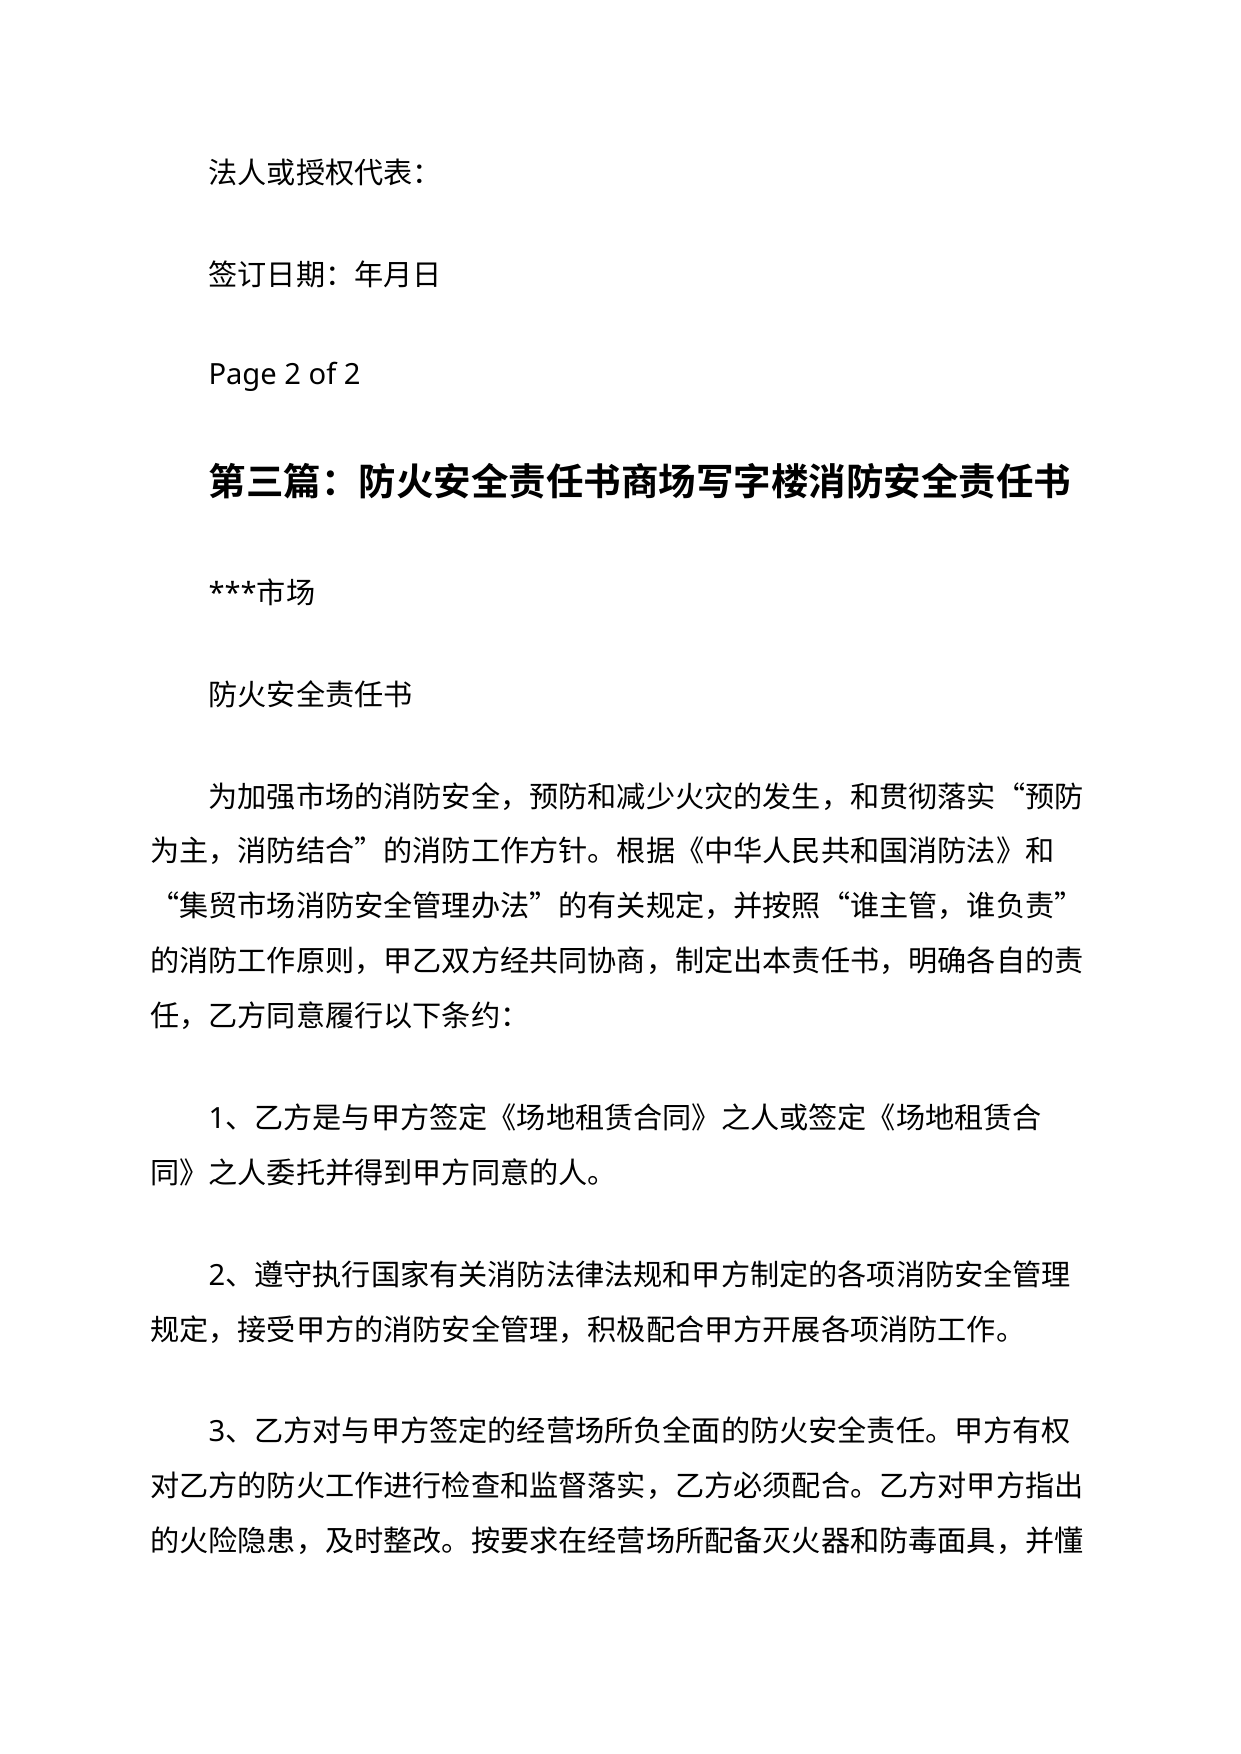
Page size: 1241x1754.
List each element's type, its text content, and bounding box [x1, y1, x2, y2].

text ***市场 [150, 569, 1090, 612]
text 法人或授权代表： [150, 150, 1090, 192]
text 1、乙方是与甲方签定《场地租赁合同》之人或签定《场地租赁合同》之人委托并得到甲方同意的人。 [150, 1094, 1090, 1192]
text 签订日期：年月日 [150, 252, 1090, 294]
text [150, 1408, 1090, 1560]
text 为加强市场的消防安全，预防和减少火灾的发生，和贯彻落实“预防为主，消防结合”的消防工作方针。根据《中华人民共和国消防法》和“集贸市场消防安全管理办法”的有关规定，并按照“谁主管，谁负责”的消防工作原则，甲乙双方经共同协商，制定出本责任书，明确各自的责任，乙方同意履行以下条约： [150, 773, 1090, 1035]
text 防火安全责任书 [150, 671, 1090, 714]
text 第三篇：防火安全责任书商场写字楼消防安全责任书 [150, 452, 1090, 506]
text Page 2 of 2 [150, 353, 1090, 393]
text 2、遵守执行国家有关消防法律法规和甲方制定的各项消防安全管理规定，接受甲方的消防安全管理，积极配合甲方开展各项消防工作。 [150, 1251, 1090, 1348]
